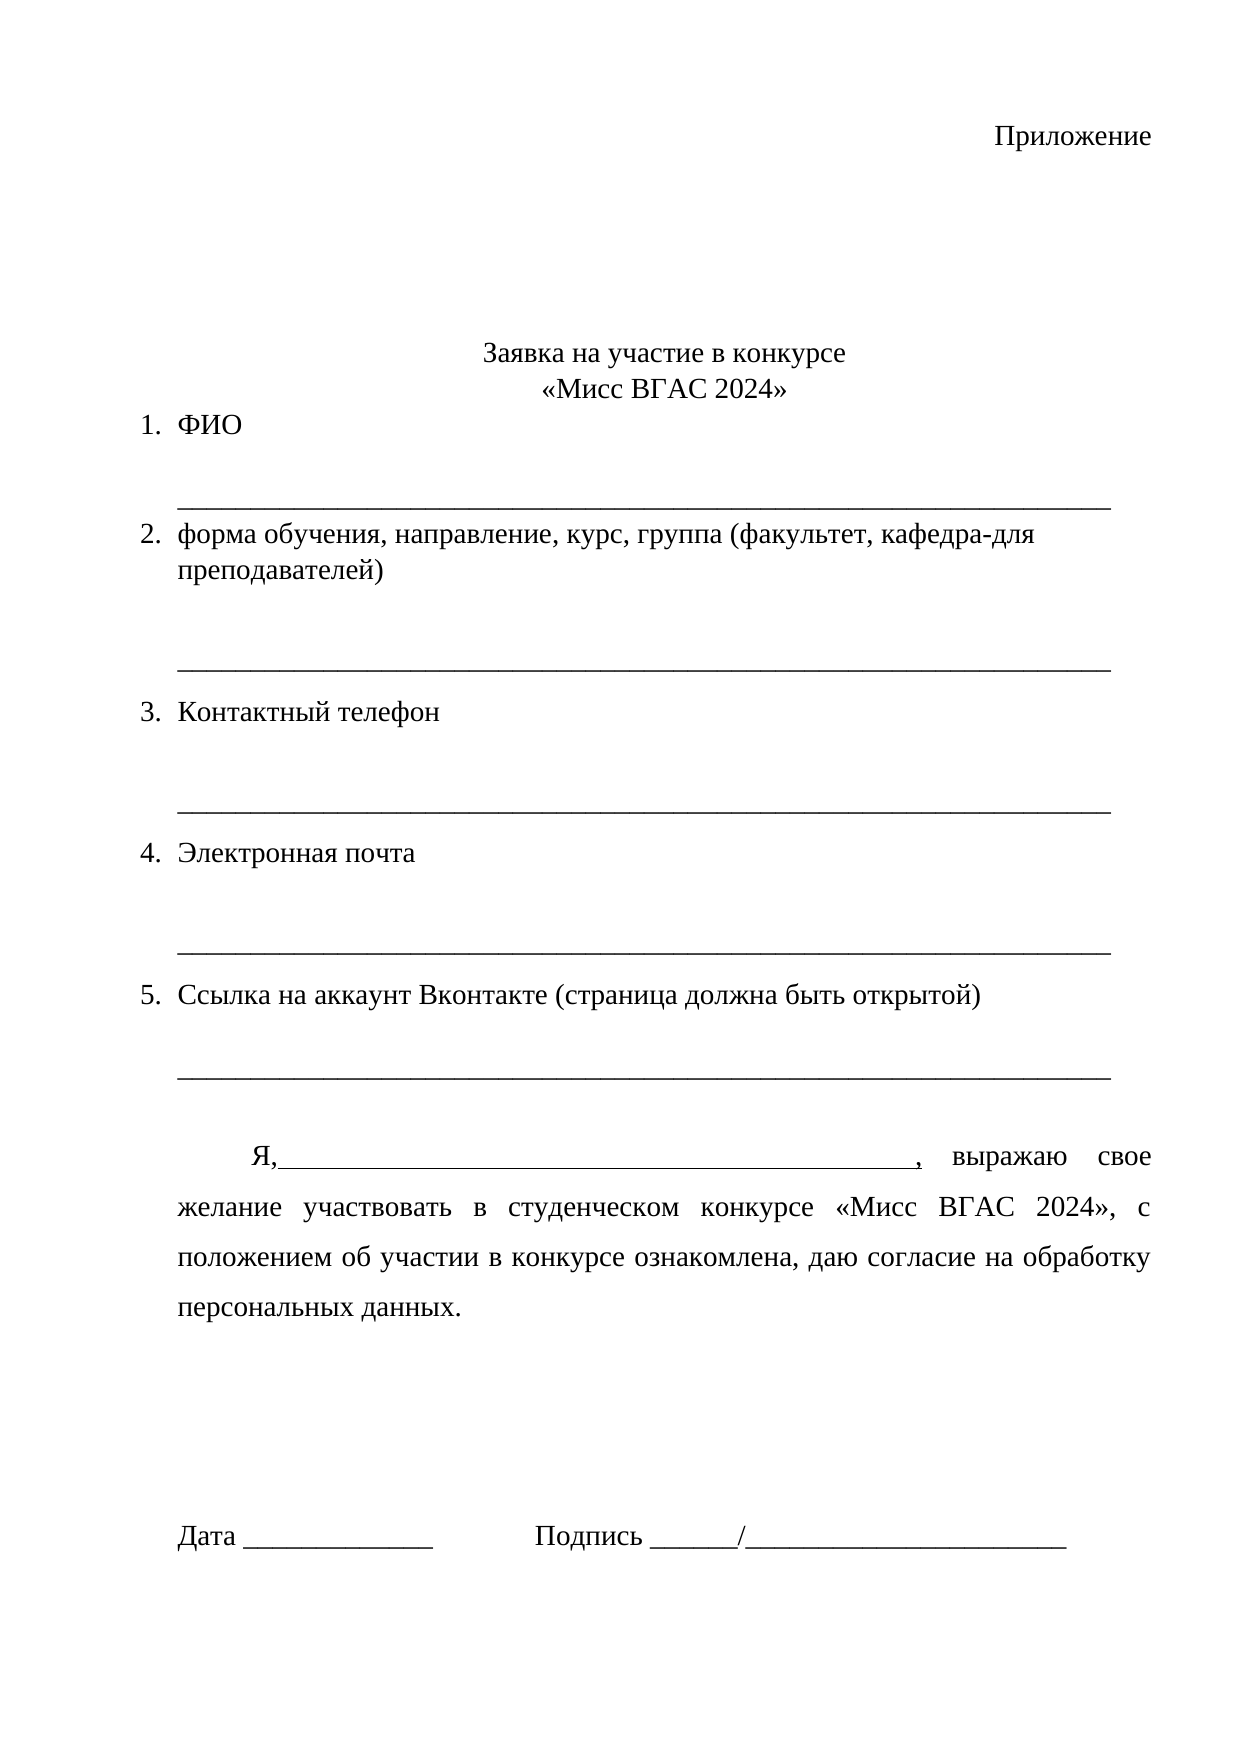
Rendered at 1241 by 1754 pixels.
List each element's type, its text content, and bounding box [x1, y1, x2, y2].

list ФИО [140, 407, 1152, 441]
list ________________________________________________________________ [177, 479, 1152, 513]
text ________________________________________________________________ [177, 924, 1152, 958]
text Я, , выражаю свое желание участвовать в студенческом конкурсе «Мисс ВГАС 2024», с положением об участии в конкурсе ознакомлена, даю согласие на обработку персональных данных. [177, 1138, 1152, 1323]
list Контактный телефон [140, 694, 1152, 727]
list «Мисс ВГАС 2024» [177, 371, 1152, 405]
text ________________________________________________________________ [177, 783, 1152, 816]
text ________________________________________________________________ [177, 641, 1152, 674]
list Заявка на участие в конкурсе [177, 335, 1152, 368]
list Ссылка на аккаунт Вконтакте (страница должна быть открытой) [140, 977, 1152, 1011]
list Приложение [177, 118, 1152, 152]
text Дата _____________ Подпись ______/______________________ [177, 1518, 1152, 1551]
list Электронная почта [140, 835, 1152, 869]
list форма обучения, направление, курс, группа (факультет, кафедра-для преподавателей) [140, 516, 1152, 585]
list ________________________________________________________________ [177, 1049, 1152, 1083]
